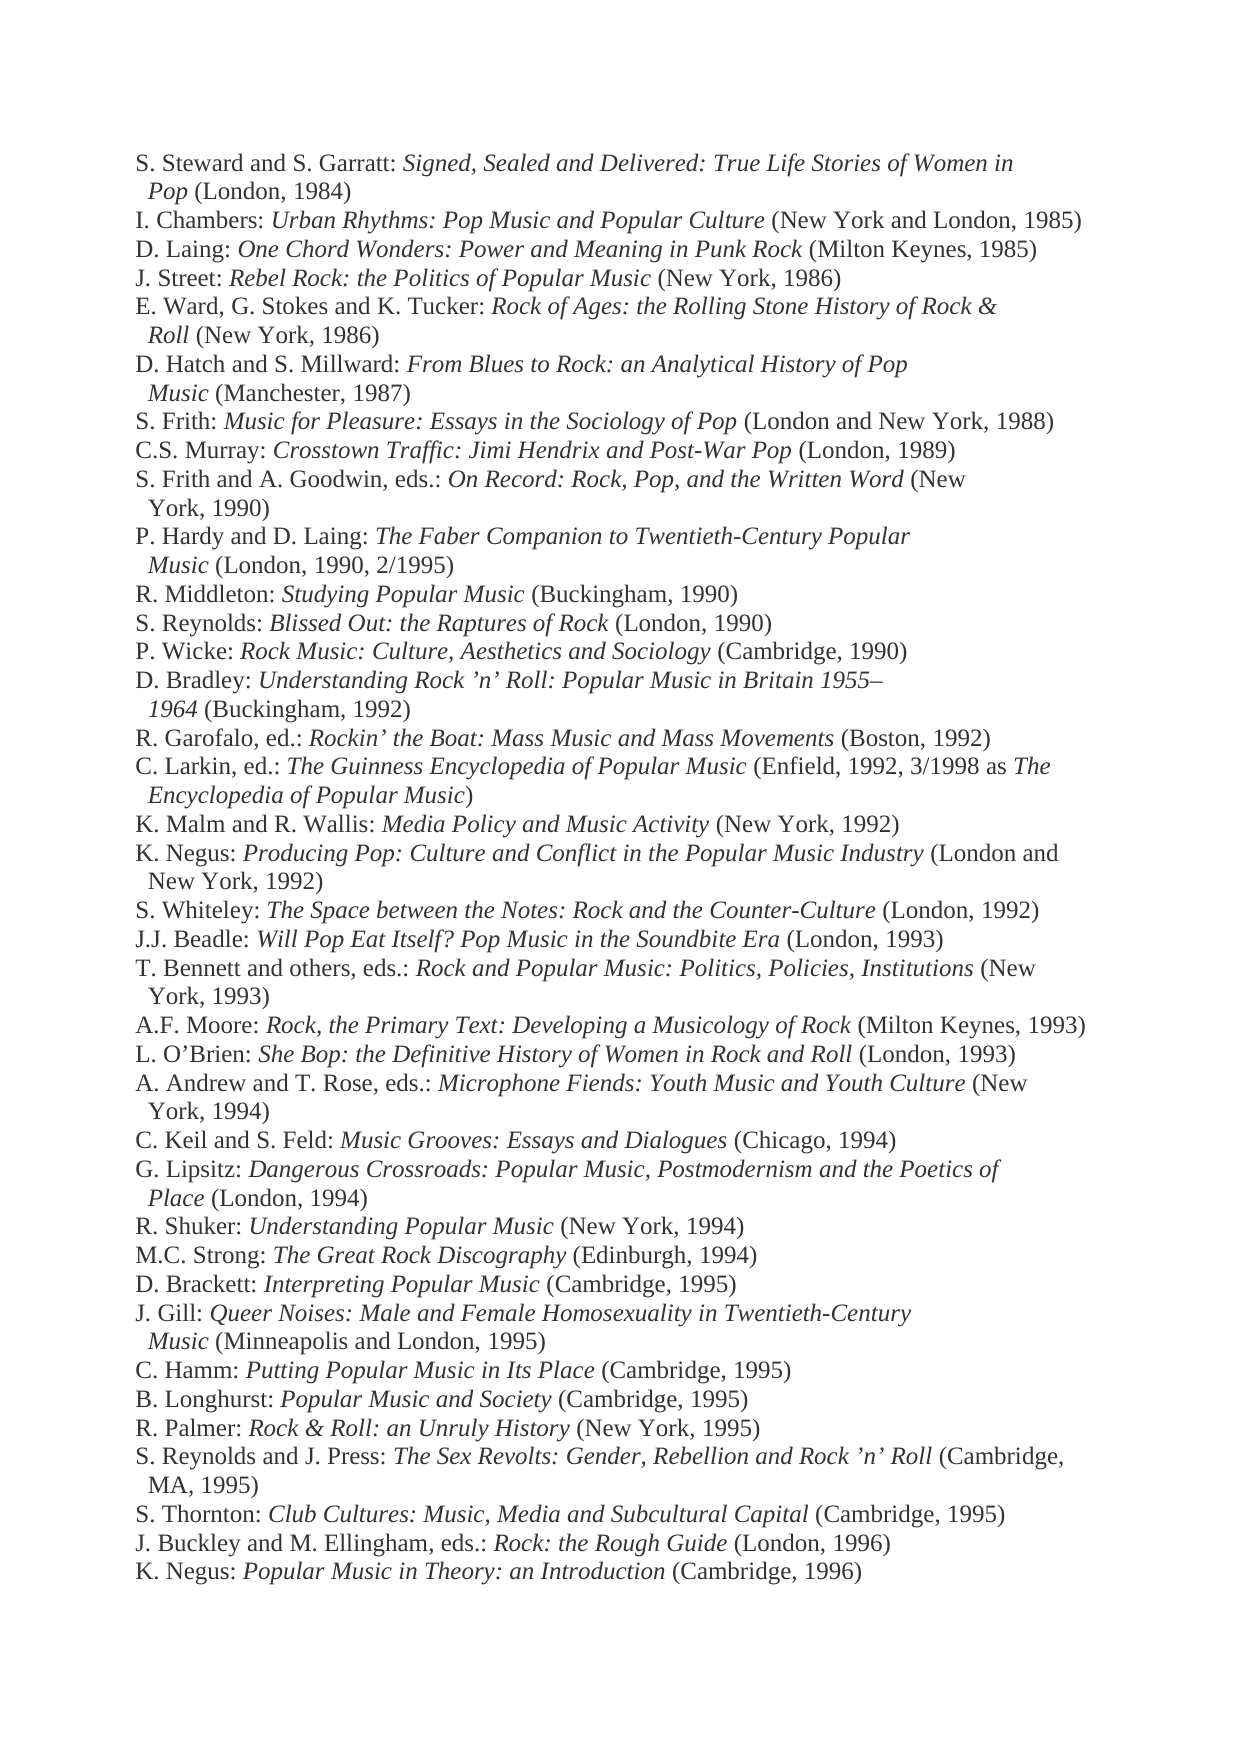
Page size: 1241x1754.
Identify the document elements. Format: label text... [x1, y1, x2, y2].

text S. Reynolds and J. Press: The Sex Revolts: Gender, Rebellion and Rock ’n’ Roll (Cambridge, MA, 1995) [135, 1441, 1093, 1499]
text P. Wicke: Rock Music: Culture, Aesthetics and Sociology (Cambridge, 1990) [135, 636, 1093, 665]
text E. Ward, G. Stokes and K. Tucker: Rock of Ages: the Rolling Stone History of Rock & Roll (New York, 1986) [135, 291, 1093, 349]
text S. Frith and A. Goodwin, eds.: On Record: Rock, Pop, and the Written Word (New York, 1990) [135, 464, 1093, 521]
text D. Bradley: Understanding Rock ’n’ Roll: Popular Music in Britain 1955–1964 (Buckingham, 1992) [135, 665, 1093, 723]
text M.C. Strong: The Great Rock Discography (Edinburgh, 1994) [135, 1240, 1093, 1269]
text K. Negus: Popular Music in Theory: an Introduction (Cambridge, 1996) [135, 1556, 1093, 1585]
text C. Keil and S. Feld: Music Grooves: Essays and Dialogues (Chicago, 1994) [135, 1125, 1093, 1154]
text R. Middleton: Studying Popular Music (Buckingham, 1990) [135, 579, 1093, 608]
text S. Steward and S. Garratt: Signed, Sealed and Delivered: True Life Stories of Women in Pop (London, 1984) [135, 148, 1093, 205]
text T. Bennett and others, eds.: Rock and Popular Music: Politics, Policies, Institutions (New York, 1993) [135, 953, 1093, 1010]
text C. Larkin, ed.: The Guinness Encyclopedia of Popular Music (Enfield, 1992, 3/1998 as The Encyclopedia of Popular Music) [135, 751, 1093, 809]
text S. Whiteley: The Space between the Notes: Rock and the Counter-Culture (London, 1992) [135, 895, 1093, 924]
text A.F. Moore: Rock, the Primary Text: Developing a Musicology of Rock (Milton Keynes, 1993) [135, 1010, 1093, 1039]
text S. Frith: Music for Pleasure: Essays in the Sociology of Pop (London and New York, 1988) [135, 406, 1093, 435]
text D. Hatch and S. Millward: From Blues to Rock: an Analytical History of Pop Music (Manchester, 1987) [135, 349, 1093, 406]
text C.S. Murray: Crosstown Traffic: Jimi Hendrix and Post-War Pop (London, 1989) [135, 435, 1093, 464]
text D. Laing: One Chord Wonders: Power and Meaning in Punk Rock (Milton Keynes, 1985) [135, 234, 1093, 263]
text L. O’Brien: She Bop: the Definitive History of Women in Rock and Roll (London, 1993) [135, 1039, 1093, 1068]
text R. Shuker: Understanding Popular Music (New York, 1994) [135, 1211, 1093, 1240]
text J. Buckley and M. Ellingham, eds.: Rock: the Rough Guide (London, 1996) [135, 1528, 1093, 1556]
text S. Reynolds: Blissed Out: the Raptures of Rock (London, 1990) [135, 608, 1093, 636]
text A. Andrew and T. Rose, eds.: Microphone Fiends: Youth Music and Youth Culture (New York, 1994) [135, 1068, 1093, 1125]
text S. Thornton: Club Cultures: Music, Media and Subcultural Capital (Cambridge, 1995) [135, 1499, 1093, 1528]
text R. Palmer: Rock & Roll: an Unruly History (New York, 1995) [135, 1413, 1093, 1441]
text J. Street: Rebel Rock: the Politics of Popular Music (New York, 1986) [135, 263, 1093, 291]
text B. Longhurst: Popular Music and Society (Cambridge, 1995) [135, 1384, 1093, 1413]
text C. Hamm: Putting Popular Music in Its Place (Cambridge, 1995) [135, 1355, 1093, 1384]
text P. Hardy and D. Laing: The Faber Companion to Twentieth-Century Popular Music (London, 1990, 2/1995) [135, 521, 1093, 579]
text J.J. Beadle: Will Pop Eat Itself? Pop Music in the Soundbite Era (London, 1993) [135, 924, 1093, 953]
text K. Malm and R. Wallis: Media Policy and Music Activity (New York, 1992) [135, 809, 1093, 838]
text K. Negus: Producing Pop: Culture and Conflict in the Popular Music Industry (London and New York, 1992) [135, 838, 1093, 895]
text R. Garofalo, ed.: Rockin’ the Boat: Mass Music and Mass Movements (Boston, 1992) [135, 723, 1093, 751]
text G. Lipsitz: Dangerous Crossroads: Popular Music, Postmodernism and the Poetics of Place (London, 1994) [135, 1154, 1093, 1211]
text D. Brackett: Interpreting Popular Music (Cambridge, 1995) [135, 1269, 1093, 1298]
text J. Gill: Queer Noises: Male and Female Homosexuality in Twentieth-Century Music (Minneapolis and London, 1995) [135, 1298, 1093, 1355]
text I. Chambers: Urban Rhythms: Pop Music and Popular Culture (New York and London, 1985) [135, 205, 1093, 234]
